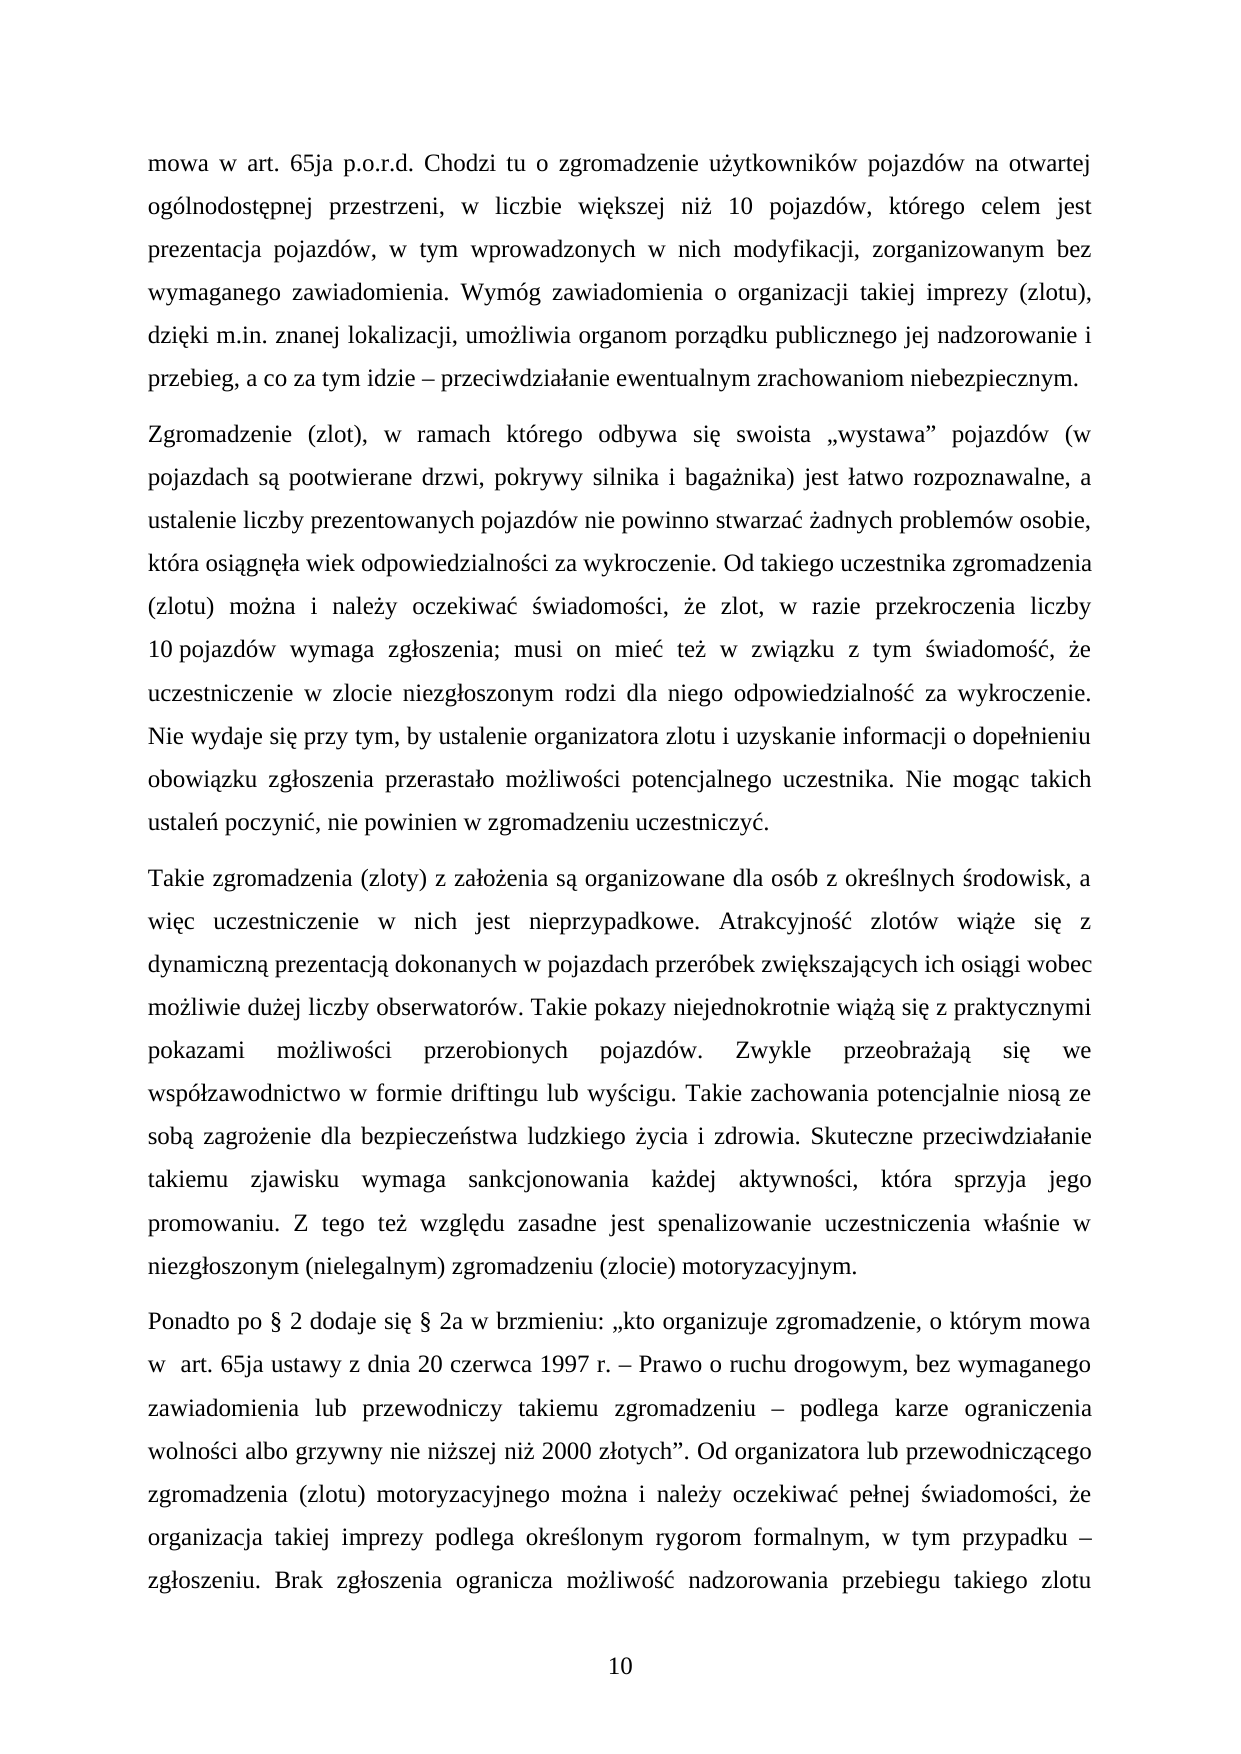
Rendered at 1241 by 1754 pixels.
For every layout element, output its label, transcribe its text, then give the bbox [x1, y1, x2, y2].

text Takie zgromadzenia (zloty) z założenia są organizowane dla osób z określnych środowisk, a więc uczestniczenie w nich jest nieprzypadkowe. Atrakcyjność zlotów wiąże się z dynamiczną prezentacją dokonanych w pojazdach przeróbek zwiększających ich osiągi wobec możliwie dużej liczby obserwatorów. Takie pokazy niejednokrotnie wiążą się z praktycznymi pokazami możliwości przerobionych pojazdów. Zwykle przeobrażają się we współzawodnictwo w formie driftingu lub wyścigu. Takie zachowania potencjalnie niosą ze sobą zagrożenie dla bezpieczeństwa ludzkiego życia i zdrowia. Skuteczne przeciwdziałanie takiemu zjawisku wymaga sankcjonowania każdej aktywności, która sprzyja jego promowaniu. Z tego też względu zasadne jest spenalizowanie uczestniczenia właśnie w niezgłoszonym (nielegalnym) zgromadzeniu (zlocie) motoryzacyjnym. [148, 863, 1092, 1279]
text Zgromadzenie (zlot), w ramach którego odbywa się swoista „wystawa” pojazdów (w pojazdach są pootwierane drzwi, pokrywy silnika i bagażnika) jest łatwo rozpoznawalne, a ustalenie liczby prezentowanych pojazdów nie powinno stwarzać żadnych problemów osobie, która osiągnęła wiek odpowiedzialności za wykroczenie. Od takiego uczestnika zgromadzenia (zlotu) można i należy oczekiwać świadomości, że zlot, w razie przekroczenia liczby 10 pojazdów wymaga zgłoszenia; musi on mieć też w związku z tym świadomość, że uczestniczenie w zlocie niezgłoszonym rodzi dla niego odpowiedzialność za wykroczenie. Nie wydaje się przy tym, by ustalenie organizatora zlotu i uzyskanie informacji o dopełnieniu obowiązku zgłoszenia przerastało możliwości potencjalnego uczestnika. Nie mogąc takich ustaleń poczynić, nie powinien w zgromadzeniu uczestniczyć. [148, 419, 1092, 836]
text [148, 1306, 1092, 1594]
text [148, 148, 1092, 392]
